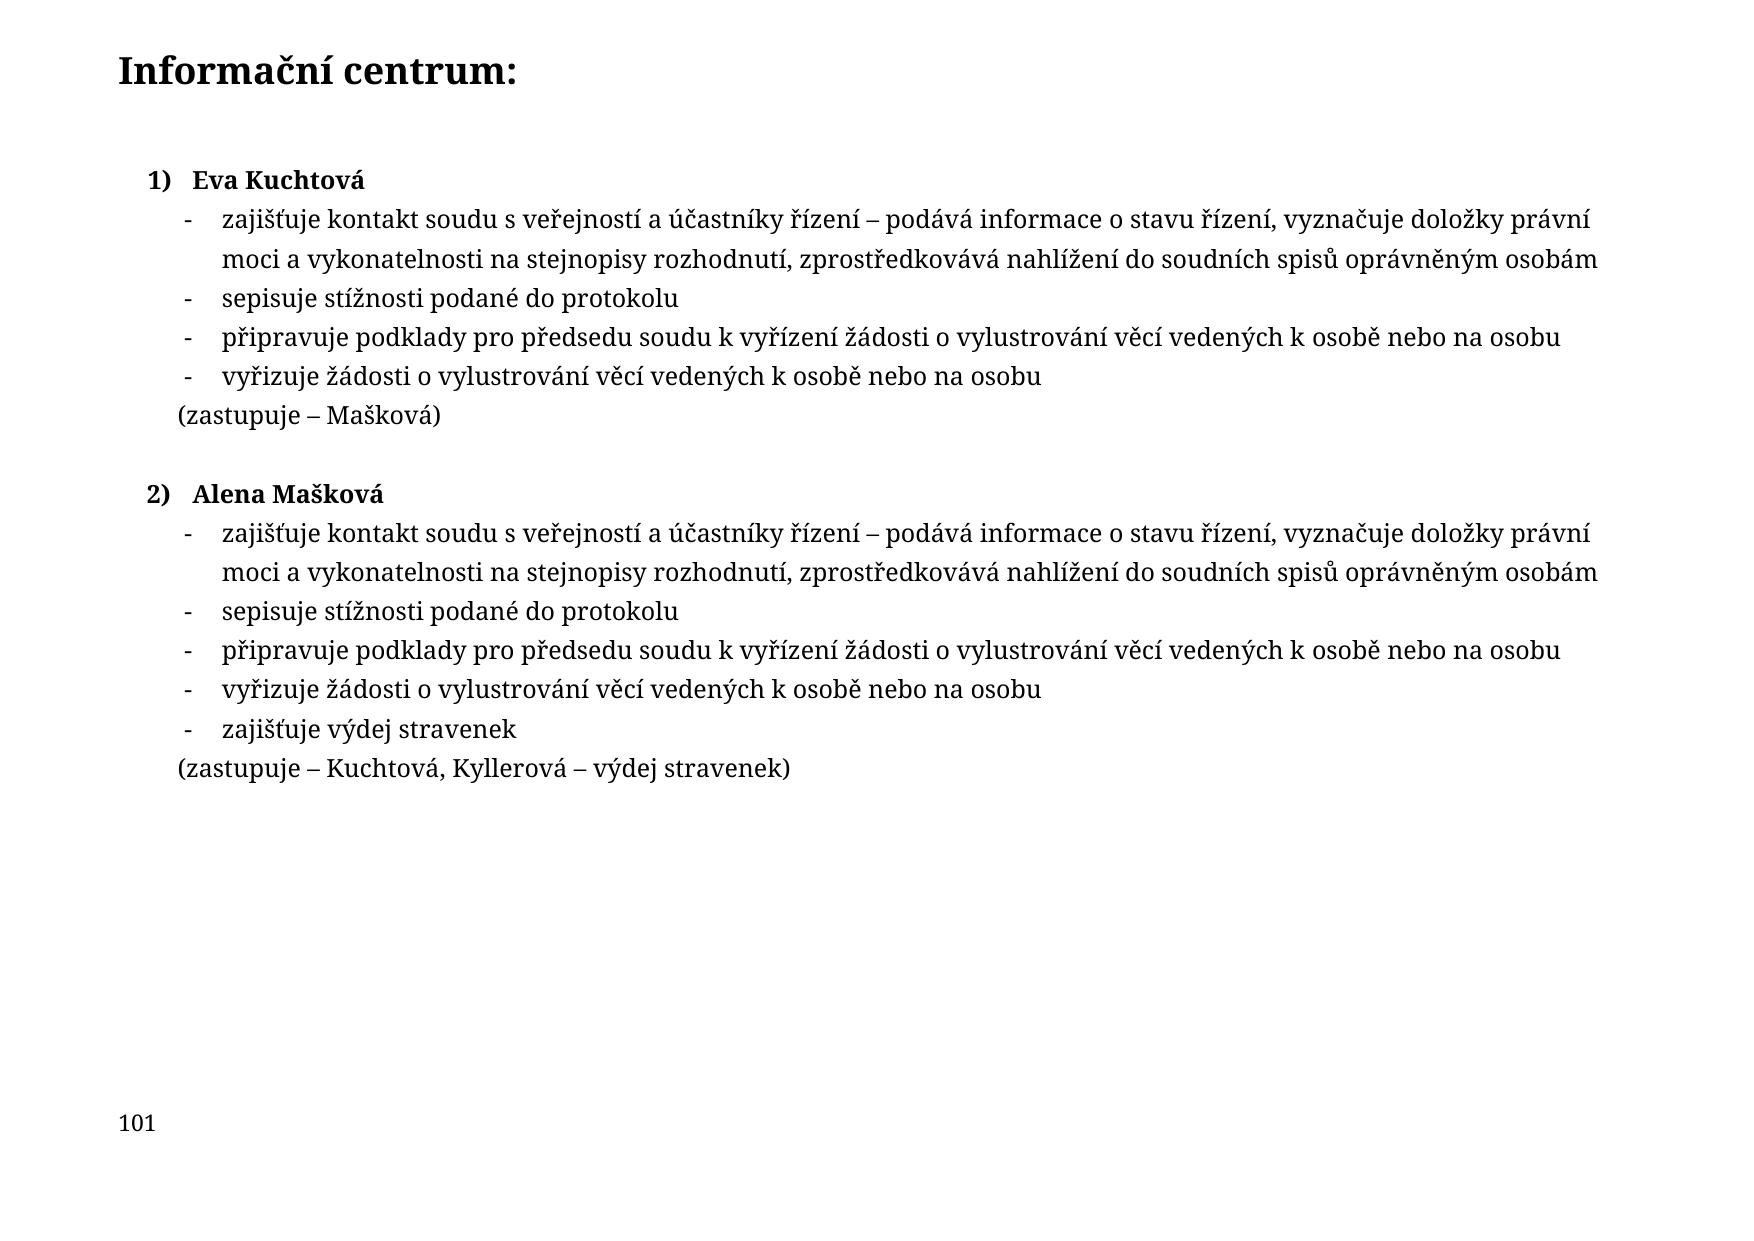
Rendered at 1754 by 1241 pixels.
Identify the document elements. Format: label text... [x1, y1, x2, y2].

text Informační centrum: [118, 44, 1654, 95]
list zajišťuje kontakt soudu s veřejností a účastníky řízení – podává informace o stavu řízení, vyznačuje doložky právní moci a vykonatelnosti na stejnopisy rozhodnutí, zprostředkovává nahlížení do soudních spisů oprávněným osobám [184, 202, 1654, 275]
list zajišťuje kontakt soudu s veřejností a účastníky řízení – podává informace o stavu řízení, vyznačuje doložky právní moci a vykonatelnosti na stejnopisy rozhodnutí, zprostředkovává nahlížení do soudních spisů oprávněným osobám [184, 516, 1654, 589]
list sepisuje stížnosti podané do protokolu [184, 594, 1654, 628]
list zajišťuje výdej stravenek [184, 711, 1654, 745]
text (zastupuje – Kuchtová, Kyllerová – výdej stravenek) [118, 751, 1654, 784]
list sepisuje stížnosti podané do protokolu [184, 281, 1654, 314]
list vyřizuje žádosti o vylustrování věcí vedených k osobě nebo na osobu [184, 359, 1654, 393]
list Alena Mašková [147, 476, 1654, 510]
list připravuje podklady pro předsedu soudu k vyřízení žádosti o vylustrování věcí vedených k osobě nebo na osobu [184, 633, 1654, 667]
list připravuje podklady pro předsedu soudu k vyřízení žádosti o vylustrování věcí vedených k osobě nebo na osobu [184, 320, 1654, 354]
text (zastupuje – Mašková) [118, 398, 1654, 432]
list Eva Kuchtová [148, 163, 1654, 197]
list vyřizuje žádosti o vylustrování věcí vedených k osobě nebo na osobu [184, 672, 1654, 706]
